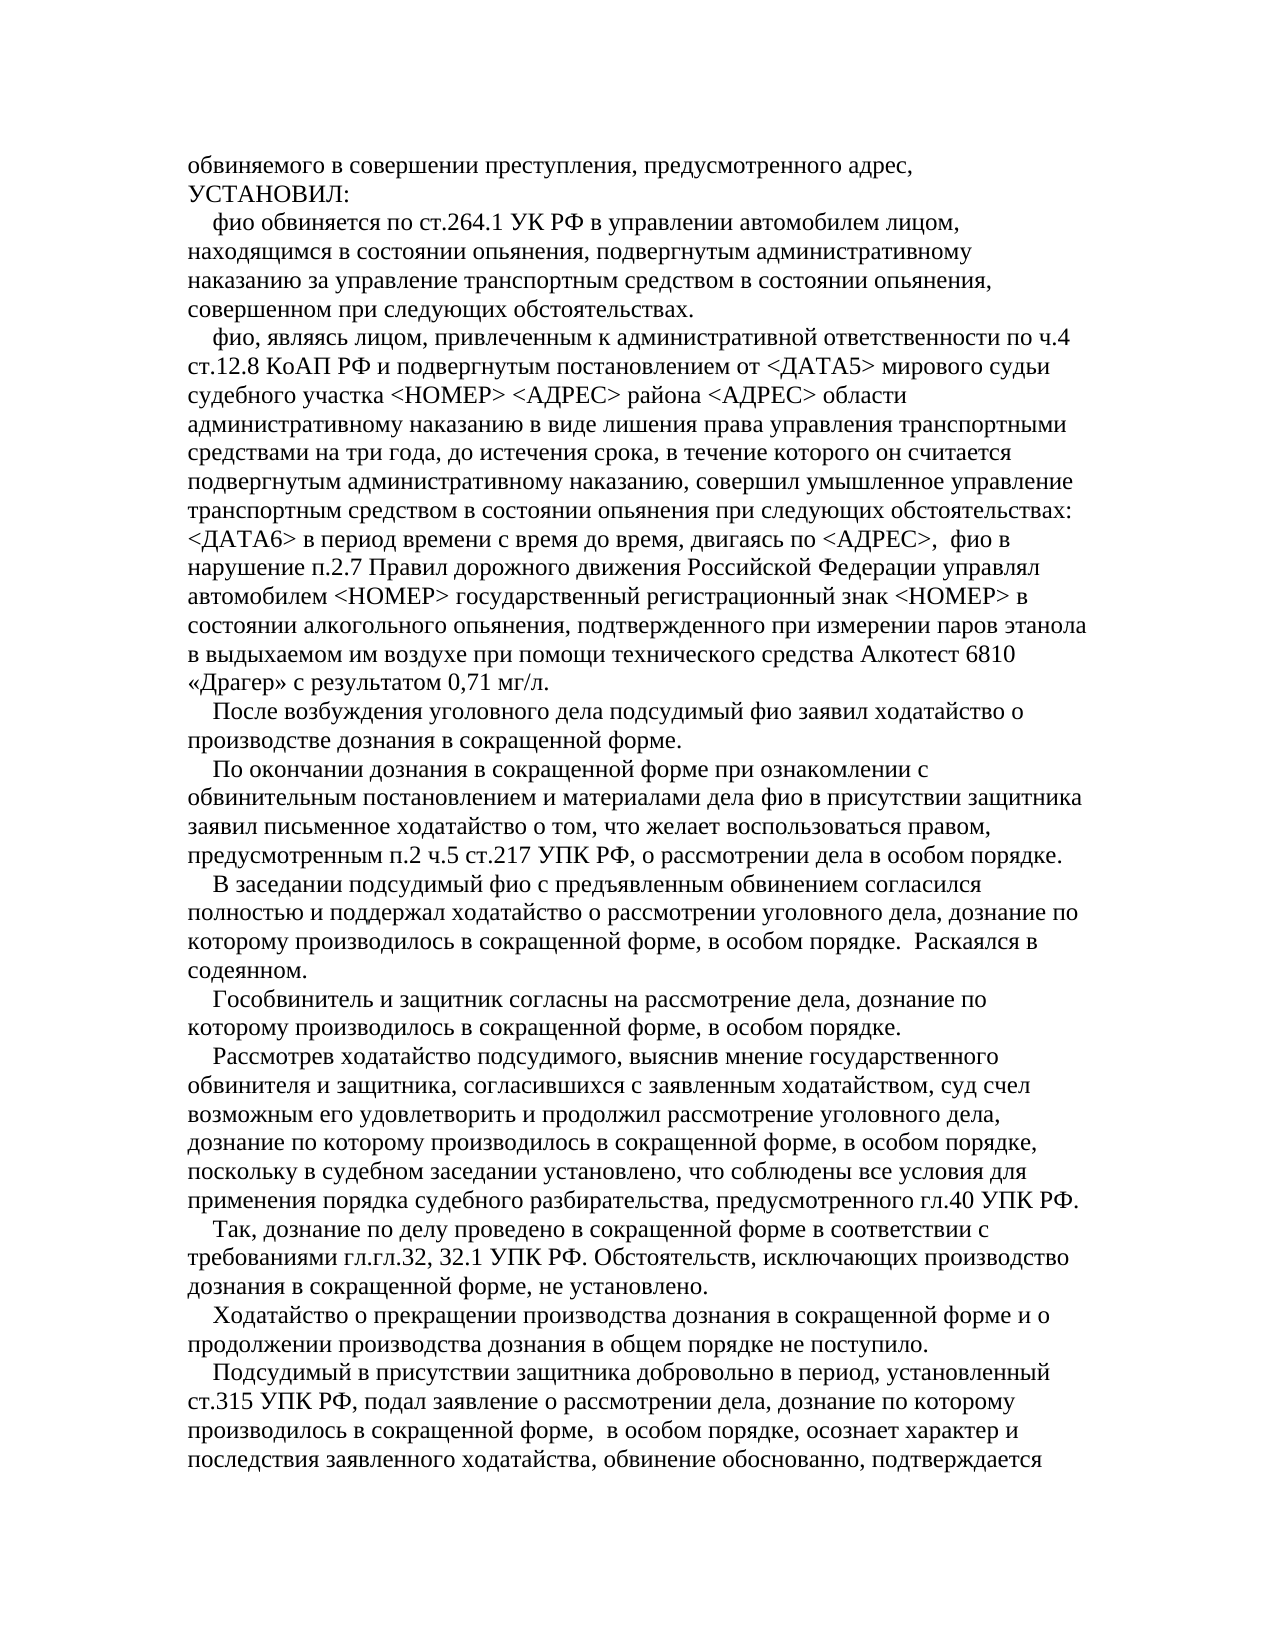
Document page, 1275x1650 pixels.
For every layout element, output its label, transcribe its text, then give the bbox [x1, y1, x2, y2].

text В заседании подсудимый фио с предъявленным обвинением согласился полностью и поддержал ходатайство о рассмотрении уголовного дела, дознание по которому производилось в сокращенной форме, в особом порядке. Раскаялся в содеянном. [187, 869, 1087, 984]
text После возбуждения уголовного дела подсудимый фио заявил ходатайство о производстве дознания в сокращенной форме. [187, 696, 1087, 754]
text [187, 1357, 1087, 1472]
text обвиняемого в совершении преступления, предусмотренного адрес, [187, 150, 1087, 179]
text Рассмотрев ходатайство подсудимого, выяснив мнение государственного обвинителя и защитника, согласившихся с заявленным ходатайством, суд счел возможным его удовлетворить и продолжил рассмотрение уголовного дела, дознание по которому производилось в сокращенной форме, в особом порядке, поскольку в судебном заседании установлено, что соблюдены все условия для применения порядка судебного разбирательства, предусмотренного гл.40 УПК РФ. [187, 1041, 1087, 1214]
text Гособвинитель и защитник согласны на рассмотрение дела, дознание по которому производилось в сокращенной форме, в особом порядке. [187, 984, 1087, 1041]
text Так, дознание по делу проведено в сокращенной форме в соответствии с требованиями гл.гл.32, 32.1 УПК РФ. Обстоятельств, исключающих производство дознания в сокращенной форме, не установлено. [187, 1214, 1087, 1300]
text УСТАНОВИЛ: [187, 179, 1087, 207]
text Ходатайство о прекращении производства дознания в сокращенной форме и о продолжении производства дознания в общем порядке не поступило. [187, 1300, 1087, 1357]
text По окончании дознания в сокращенной форме при ознакомлении с обвинительным постановлением и материалами дела фио в присутствии защитника заявил письменное ходатайство о том, что желает воспользоваться правом, предусмотренным п.2 ч.5 ст.217 УПК РФ, о рассмотрении дела в особом порядке. [187, 754, 1087, 869]
text фио, являясь лицом, привлеченным к административной ответственности по ч.4 ст.12.8 КоАП РФ и подвергнутым постановлением от <ДАТА5> мирового судьи судебного участка <НОМЕР> <АДРЕС> района <АДРЕС> области административному наказанию в виде лишения права управления транспортными средствами на три года, до истечения срока, в течение которого он считается подвергнутым административному наказанию, совершил умышленное управление транспортным средством в состоянии опьянения при следующих обстоятельствах: <ДАТА6> в период времени с время до время, двигаясь по <АДРЕС>, фио в нарушение п.2.7 Правил дорожного движения Российской Федерации управлял автомобилем <НОМЕР> государственный регистрационный знак <НОМЕР> в состоянии алкогольного опьянения, подтвержденного при измерении паров этанола в выдыхаемом им воздухе при помощи технического средства Алкотест 6810 «Драгер» с результатом 0,71 мг/л. [187, 322, 1087, 696]
text фио обвиняется по ст.264.1 УК РФ в управлении автомобилем лицом, находящимся в состоянии опьянения, подвергнутым административному наказанию за управление транспортным средством в состоянии опьянения, совершенном при следующих обстоятельствах. [187, 207, 1087, 322]
